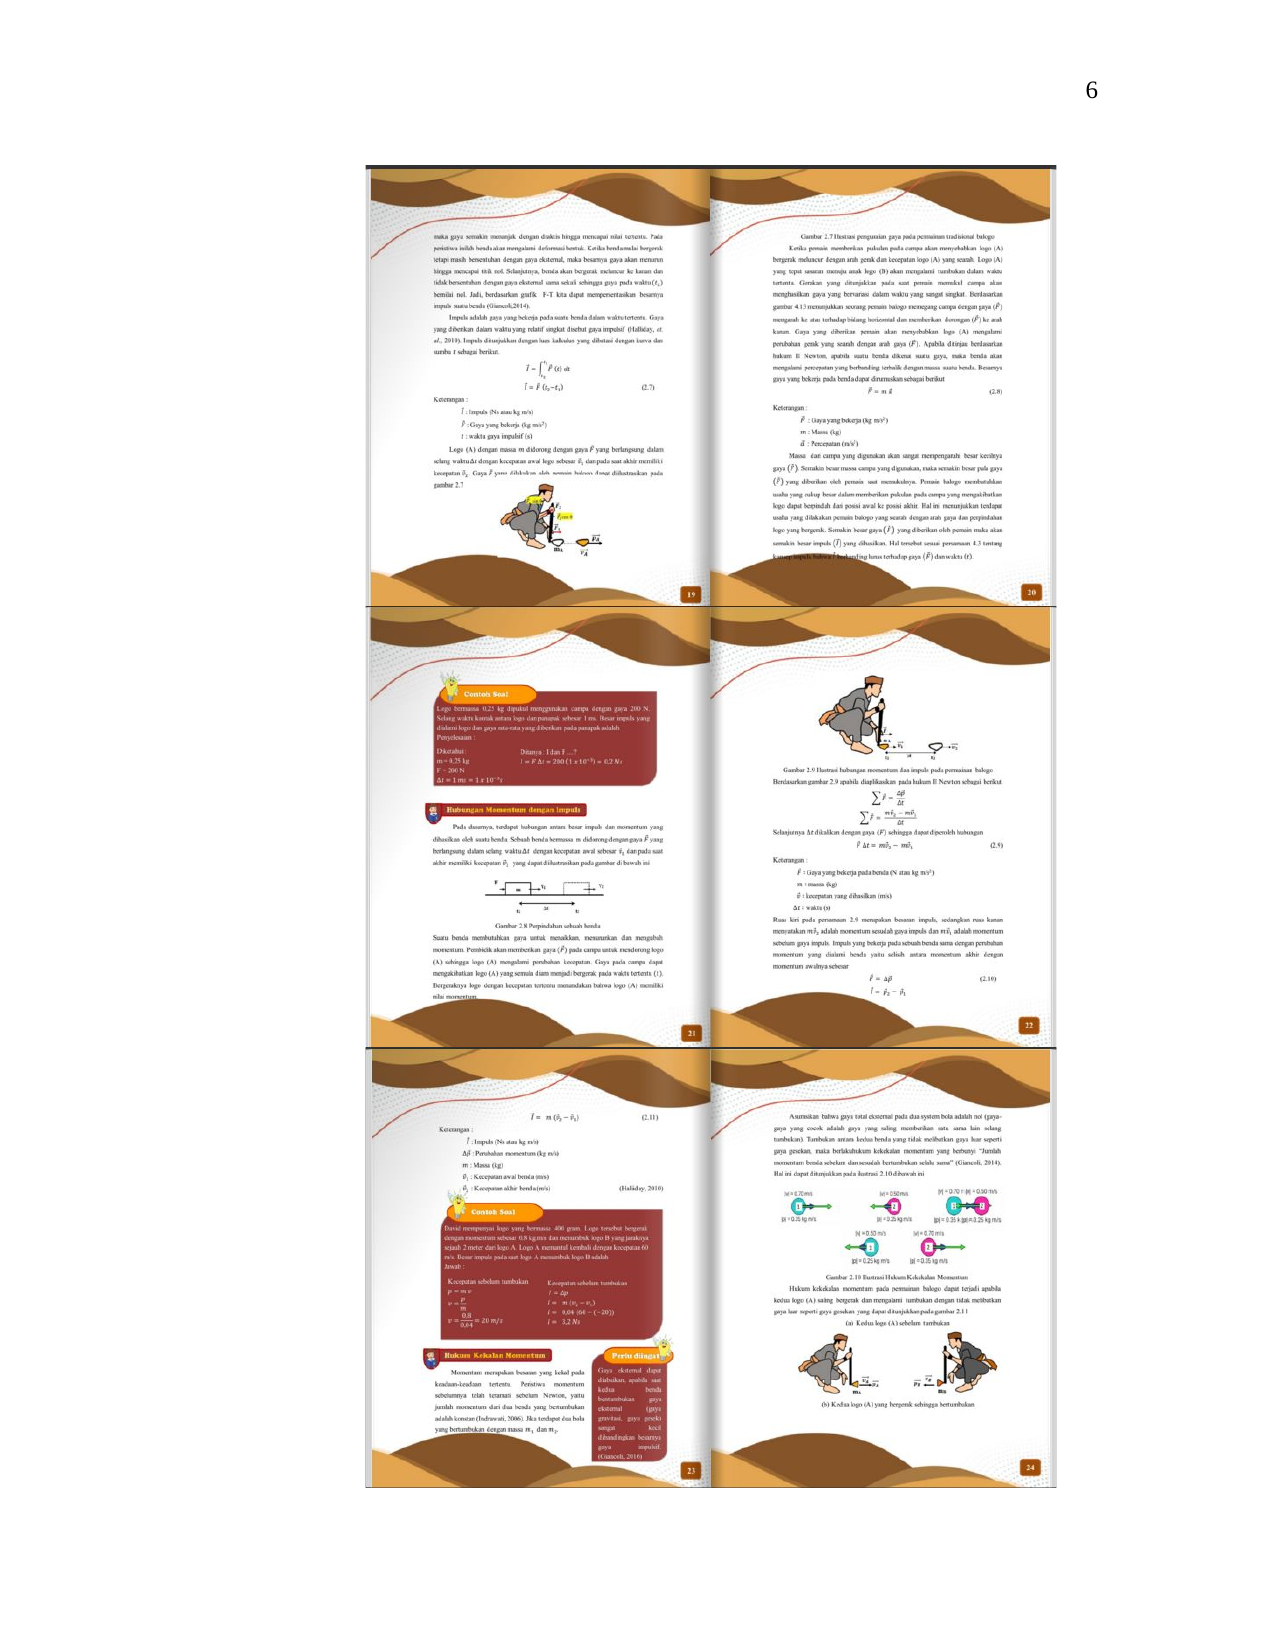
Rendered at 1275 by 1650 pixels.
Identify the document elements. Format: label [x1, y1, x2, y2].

picture [365, 165, 1057, 1488]
